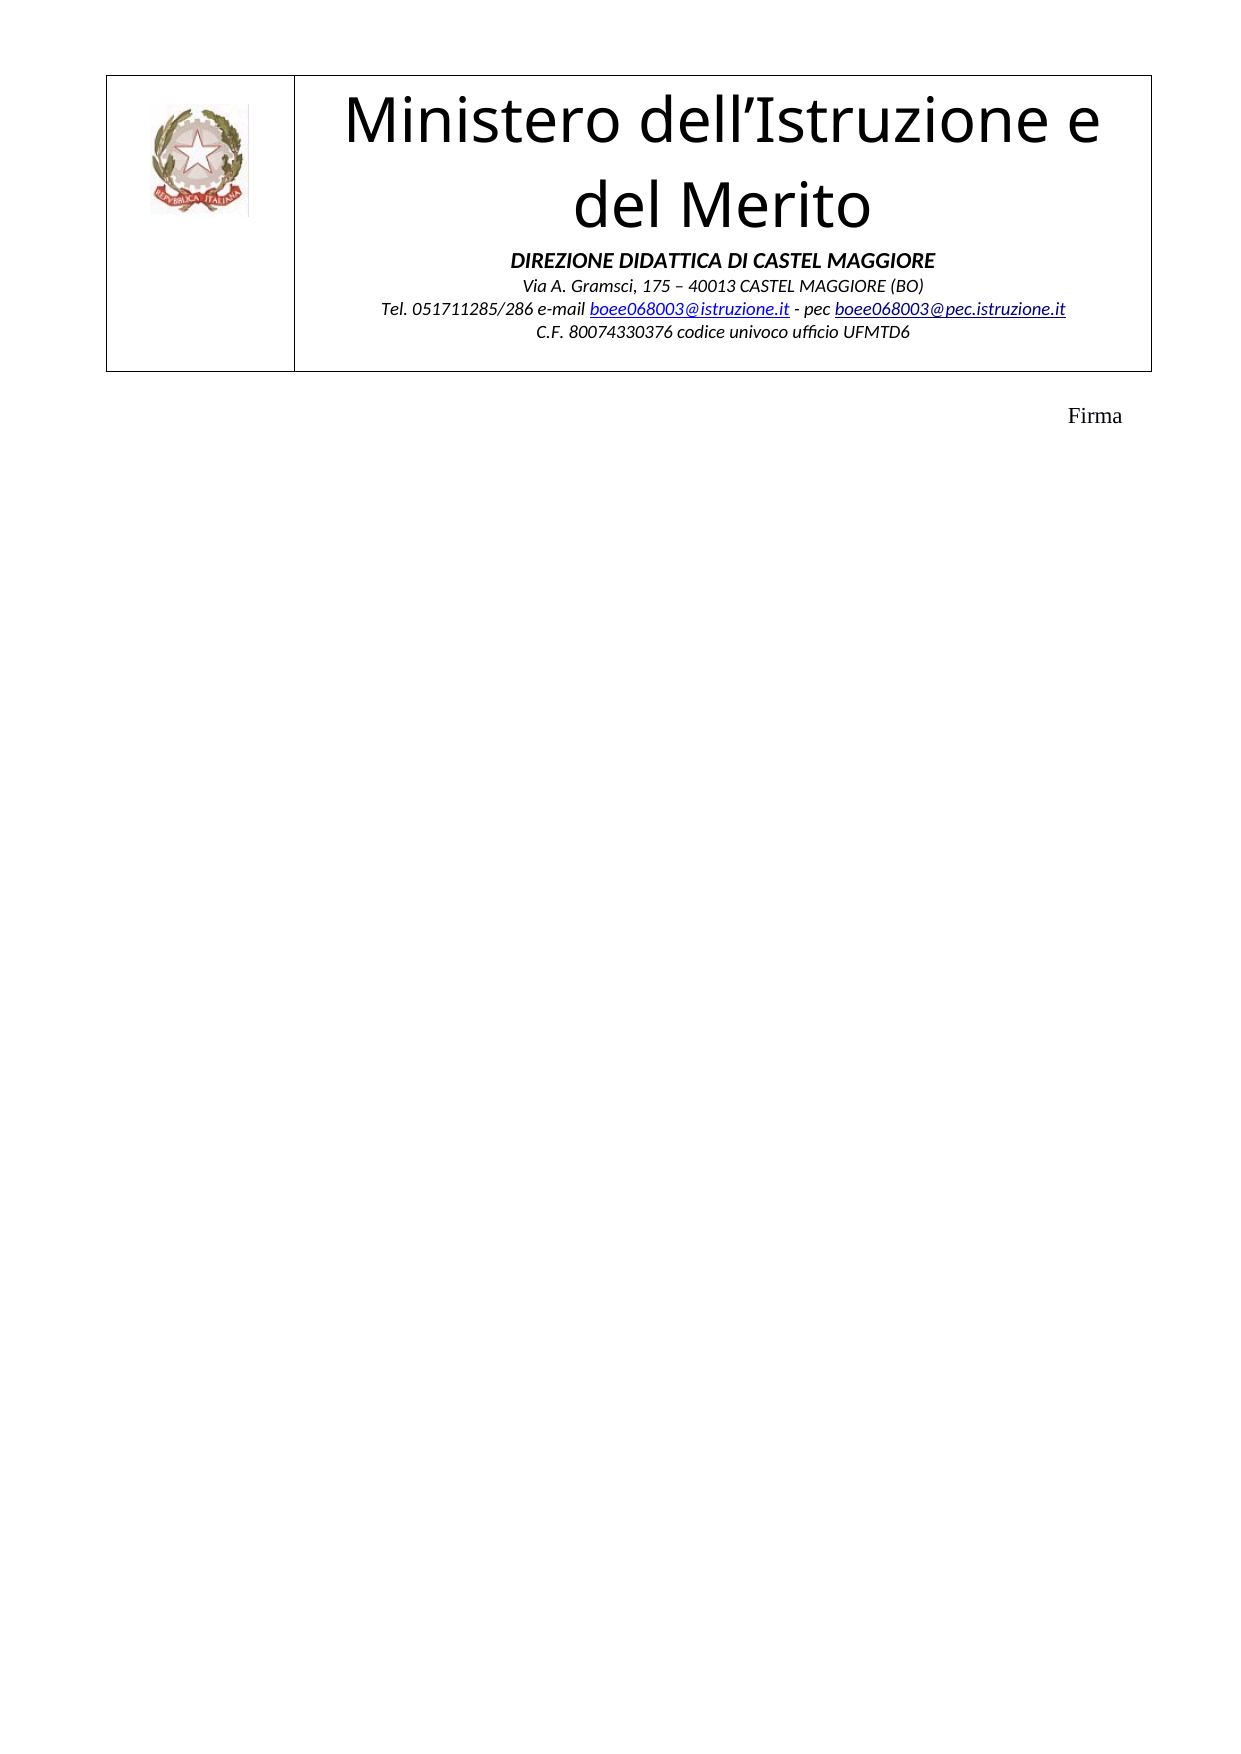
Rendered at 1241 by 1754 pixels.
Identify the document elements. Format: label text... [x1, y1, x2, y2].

text Firma [106, 403, 1122, 429]
picture [150, 104, 250, 217]
